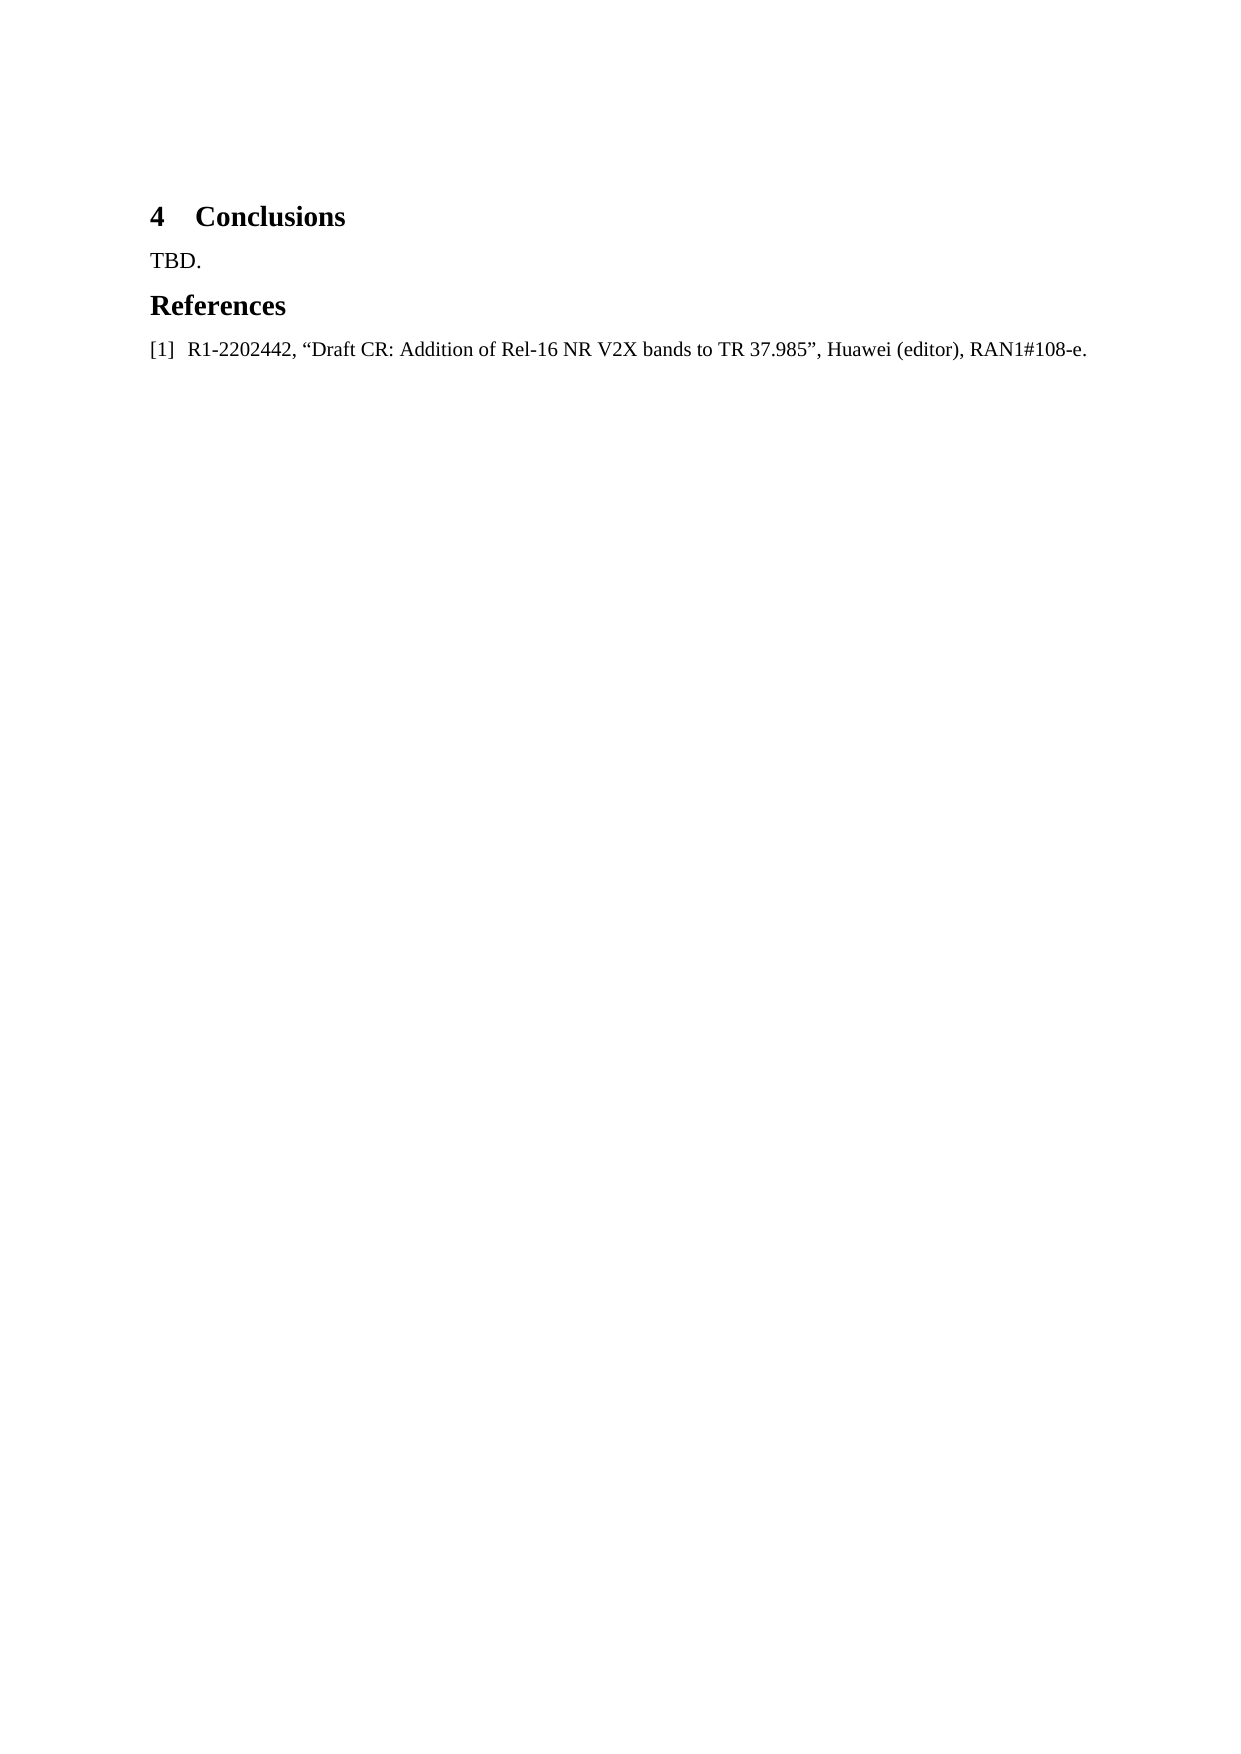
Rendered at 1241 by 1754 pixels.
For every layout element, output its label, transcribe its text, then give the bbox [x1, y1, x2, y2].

text R1-2202442, “Draft CR: Addition of Rel-16 NR V2X bands to TR 37.985”, Huawei (editor), RAN1#108-e. [150, 337, 1120, 361]
subtitle References [150, 288, 1120, 322]
subtitle Conclusions [150, 199, 1120, 232]
text TBD. [150, 247, 1120, 274]
